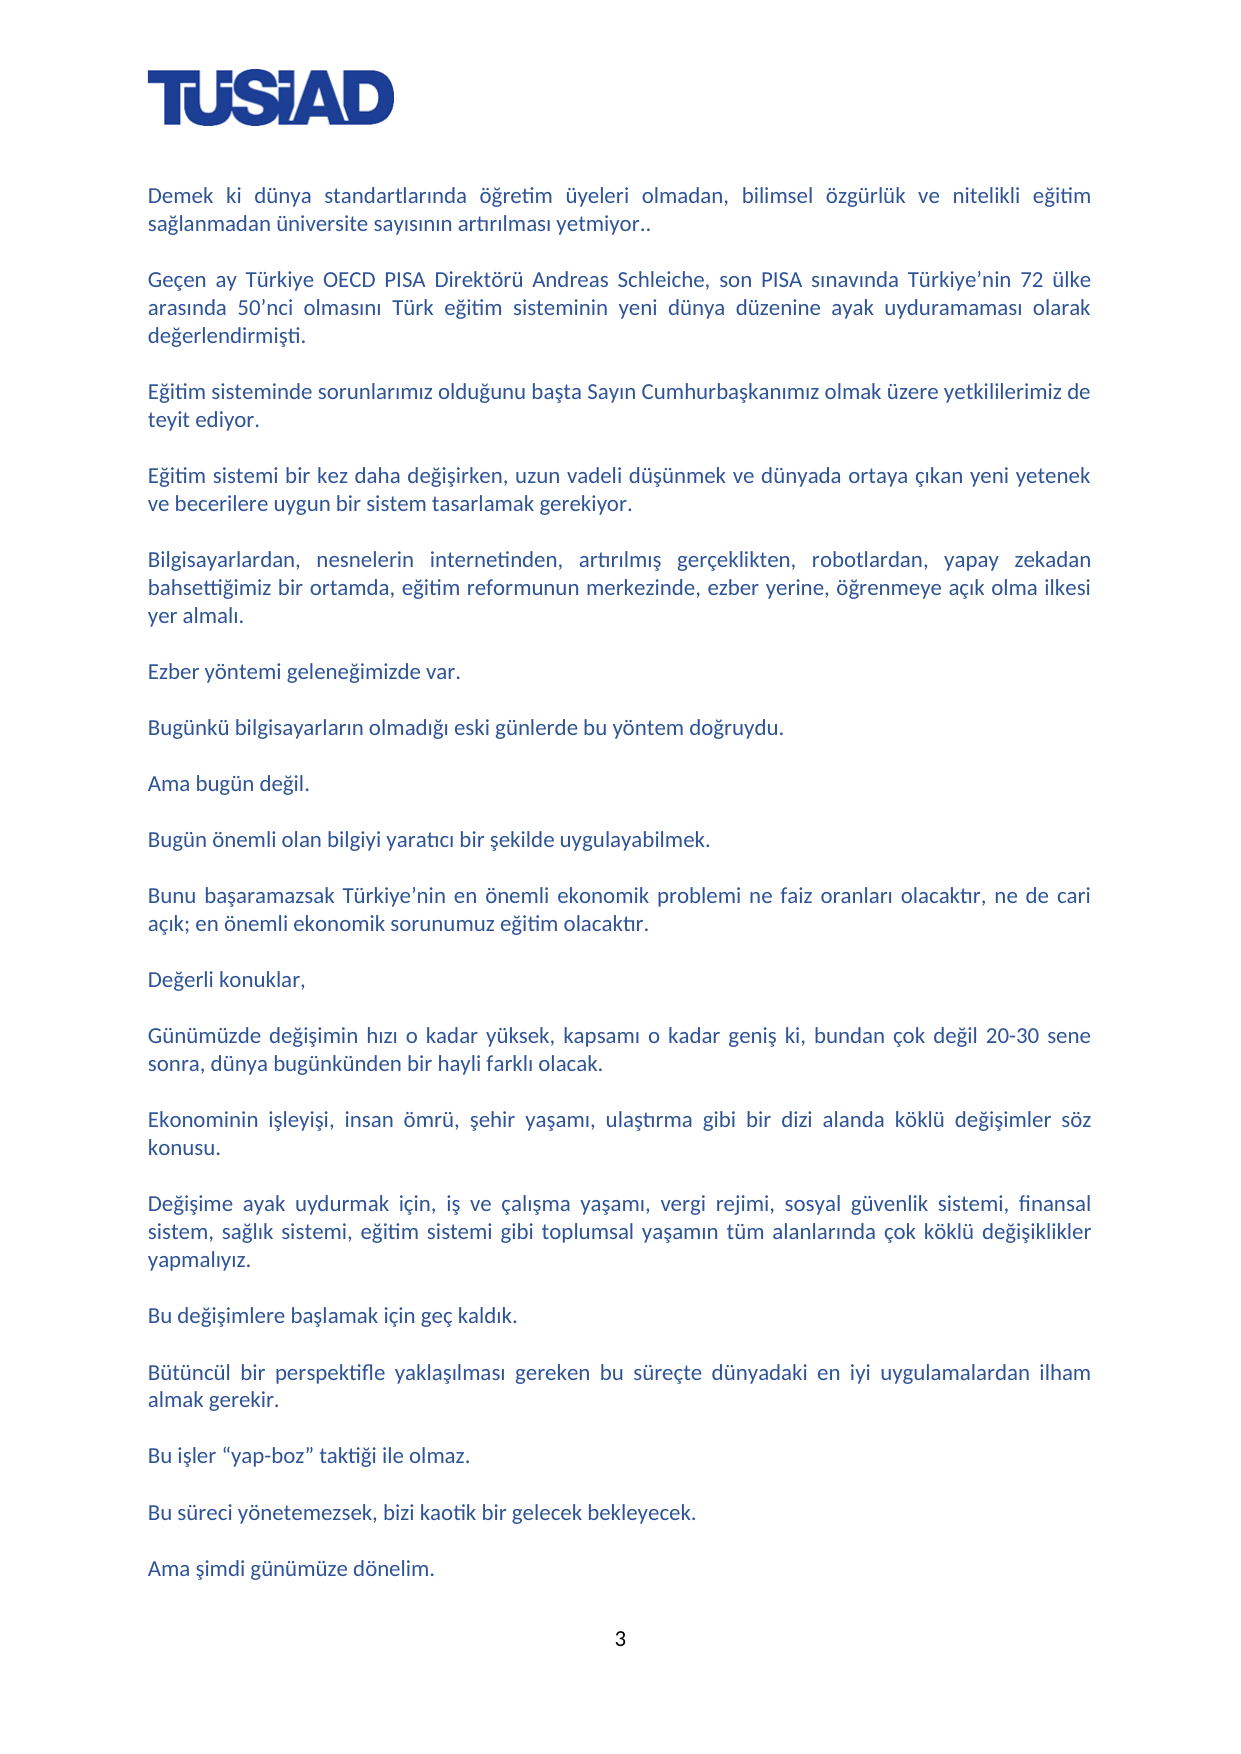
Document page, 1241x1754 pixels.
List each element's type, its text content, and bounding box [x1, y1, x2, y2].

text Bilgisayarlardan, nesnelerin internetinden, artırılmış gerçeklikten, robotlardan, yapay zekadan bahsettiğimiz bir ortamda, eğitim reformunun merkezinde, ezber yerine, öğrenmeye açık olma ilkesi yer almalı. [148, 545, 1093, 629]
text Ama şimdi günümüze dönelim. [148, 1554, 1093, 1582]
text Değerli konuklar, [148, 965, 1093, 993]
text Ama bugün değil. [148, 769, 1093, 797]
text Eğitim sistemi bir kez daha değişirken, uzun vadeli düşünmek ve dünyada ortaya çıkan yeni yetenek ve becerilere uygun bir sistem tasarlamak gerekiyor. [148, 461, 1093, 517]
text Bugünkü bilgisayarların olmadığı eski günlerde bu yöntem doğruydu. [148, 713, 1093, 741]
text Geçen ay Türkiye OECD PISA Direktörü Andreas Schleiche, son PISA sınavında Türkiye’nin 72 ülke arasında 50’nci olmasını Türk eğitim sisteminin yeni dünya düzenine ayak uyduramaması olarak değerlendirmişti. [148, 265, 1093, 349]
text Bugün önemli olan bilgiyi yaratıcı bir şekilde uygulayabilmek. [148, 825, 1093, 853]
text Demek ki dünya standartlarında öğretim üyeleri olmadan, bilimsel özgürlük ve nitelikli eğitim sağlanmadan üniversite sayısının artırılması yetmiyor.. [148, 181, 1093, 237]
text Ezber yöntemi geleneğimizde var. [148, 657, 1093, 685]
text Ekonominin işleyişi, insan ömrü, şehir yaşamı, ulaştırma gibi bir dizi alanda köklü değişimler söz konusu. [148, 1105, 1093, 1161]
text Bu süreci yönetemezsek, bizi kaotik bir gelecek bekleyecek. [148, 1498, 1093, 1526]
text Eğitim sisteminde sorunlarımız olduğunu başta Sayın Cumhurbaşkanımız olmak üzere yetkililerimiz de teyit ediyor. [148, 377, 1093, 433]
text Değişime ayak uydurmak için, iş ve çalışma yaşamı, vergi rejimi, sosyal güvenlik sistemi, finansal sistem, sağlık sistemi, eğitim sistemi gibi toplumsal yaşamın tüm alanlarında çok köklü değişiklikler yapmalıyız. [148, 1189, 1093, 1273]
text Bunu başaramazsak Türkiye’nin en önemli ekonomik problemi ne faiz oranları olacaktır, ne de cari açık; en önemli ekonomik sorunumuz eğitim olacaktır. [148, 881, 1093, 937]
picture [147, 69, 394, 126]
text Bütüncül bir perspektifle yaklaşılması gereken bu süreçte dünyadaki en iyi uygulamalardan ilham almak gerekir. [148, 1358, 1093, 1414]
text Bu işler “yap-boz” taktiği ile olmaz. [148, 1442, 1093, 1470]
text Bu değişimlere başlamak için geç kaldık. [148, 1302, 1093, 1329]
text Günümüzde değişimin hızı o kadar yüksek, kapsamı o kadar geniş ki, bundan çok değil 20-30 sene sonra, dünya bugünkünden bir hayli farklı olacak. [148, 1021, 1093, 1077]
